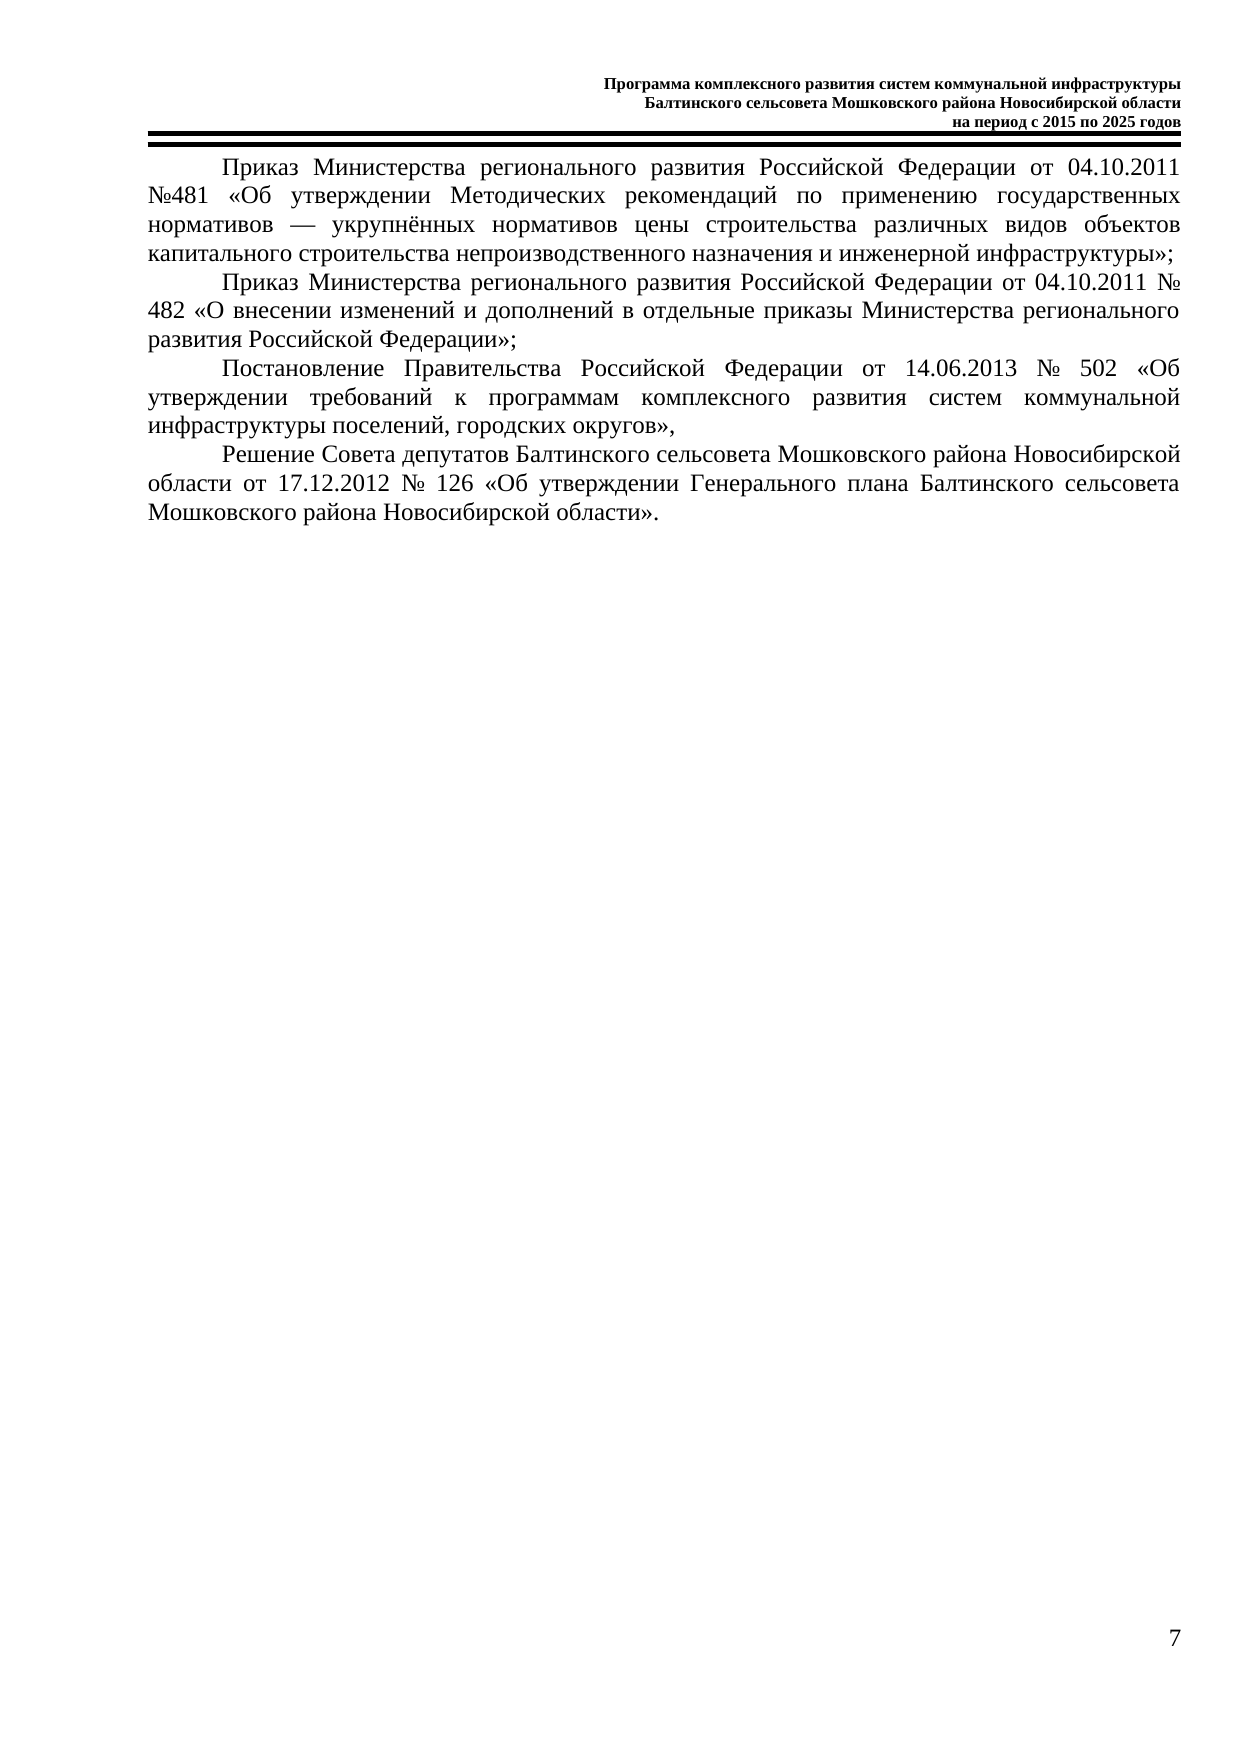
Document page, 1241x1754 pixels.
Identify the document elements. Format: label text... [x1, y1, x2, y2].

text Решение Совета депутатов Балтинского сельсовета Мошковского района Новосибирской области от 17.12.2012 № 126 «Об утверждении Генерального плана Балтинского сельсовета Мошковского района Новосибирской области». [148, 439, 1181, 525]
text Приказ Министерства регионального развития Российской Федерации от 04.10.2011 № 482 «О внесении изменений и дополнений в отдельные приказы Министерства регионального развития Российской Федерации»; [148, 267, 1181, 353]
text Постановление Правительства Российской Федерации от 14.06.2013 № 502 «Об утверждении требований к программам комплексного развития систем коммунальной инфраструктуры поселений, городских округов», [148, 353, 1181, 439]
text Приказ Министерства регионального развития Российской Федерации от 04.10.2011 №481 «Об утверждении Методических рекомендаций по применению государственных нормативов — укрупнённых нормативов цены строительства различных видов объектов капитального строительства непроизводственного назначения и инженерной инфраструктуры»; [148, 152, 1181, 267]
